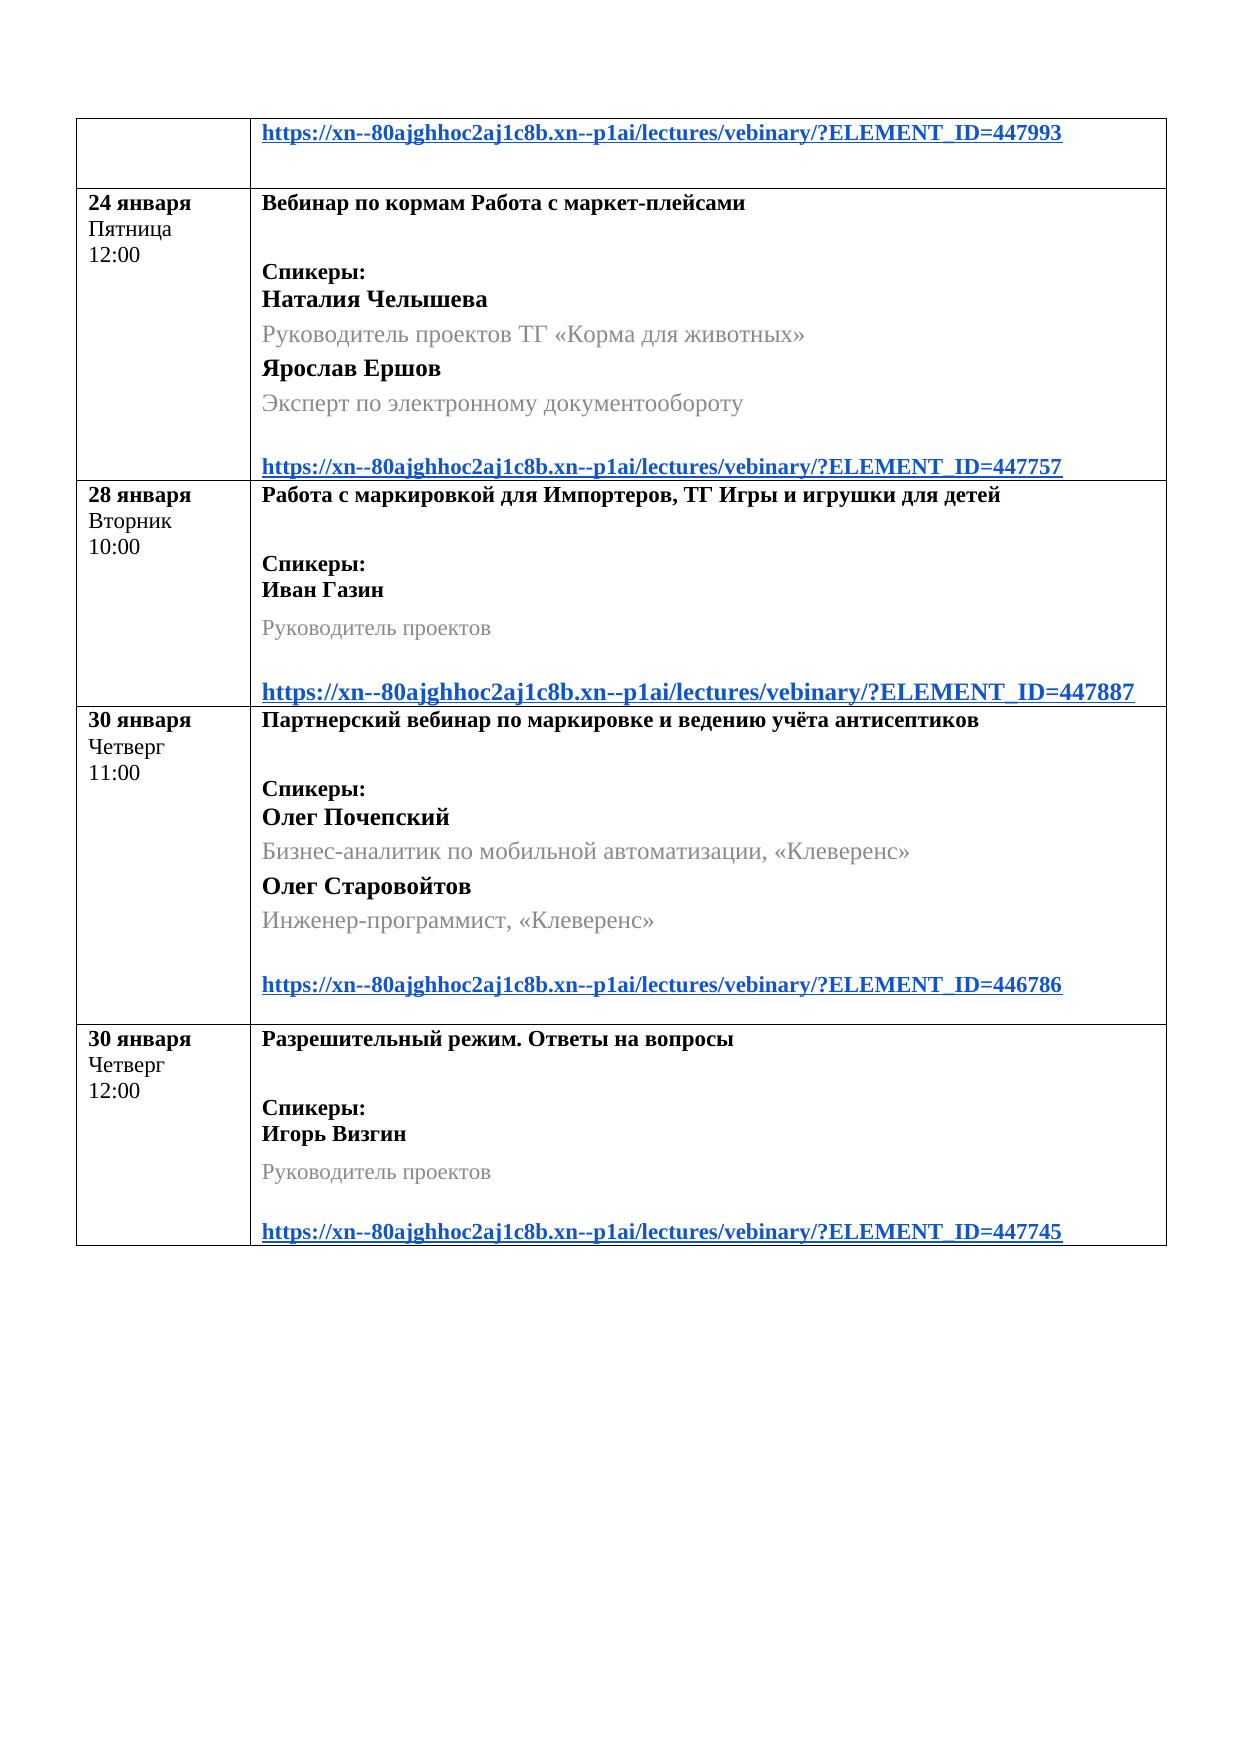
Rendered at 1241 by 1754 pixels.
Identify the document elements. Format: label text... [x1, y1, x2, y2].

table_cell 30 января Четверг 11:00 [77, 707, 250, 1024]
table_cell Разрешительный режим. Ответы на вопросы Спикеры: Игорь Визгин Руководитель проектов https://xn--80ajghhoc2aj1c8b.xn--p1ai/lectures/vebinary/?ELEMENT_ID=447745 [251, 1025, 1166, 1245]
table_cell 28 января Вторник 10:00 [77, 481, 250, 706]
table_cell Работа с маркировкой для Импортеров, ТГ Игры и игрушки для детей Спикеры: Иван Газин Руководитель проектов https://xn--80ajghhoc2aj1c8b.xn--p1ai/lectures/vebinary/?ELEMENT_ID=447887 [251, 481, 1166, 706]
table_cell Партнерский вебинар по маркировке и ведению учёта антисептиков Спикеры: Олег Почепский Бизнес-аналитик по мобильной автоматизации, «Клеверенс» Олег Старовойтов Инженер-программист, «Клеверенс» https://xn--80ajghhoc2aj1c8b.xn--p1ai/lectures/vebinary/?ELEMENT_ID=446786 [251, 707, 1166, 1024]
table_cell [77, 119, 250, 188]
table_cell 30 января Четверг 12:00 [77, 1025, 250, 1245]
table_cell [251, 119, 1166, 188]
table_cell 24 января Пятница 12:00 [77, 189, 250, 480]
table_cell Вебинар по кормам Работа с маркет-плейсами Спикеры: Наталия Челышева Руководитель проектов ТГ «Корма для животных» Ярослав Ершов Эксперт по электронному документообороту https://xn--80ajghhoc2aj1c8b.xn--p1ai/lectures/vebinary/?ELEMENT_ID=447757 [251, 189, 1166, 480]
